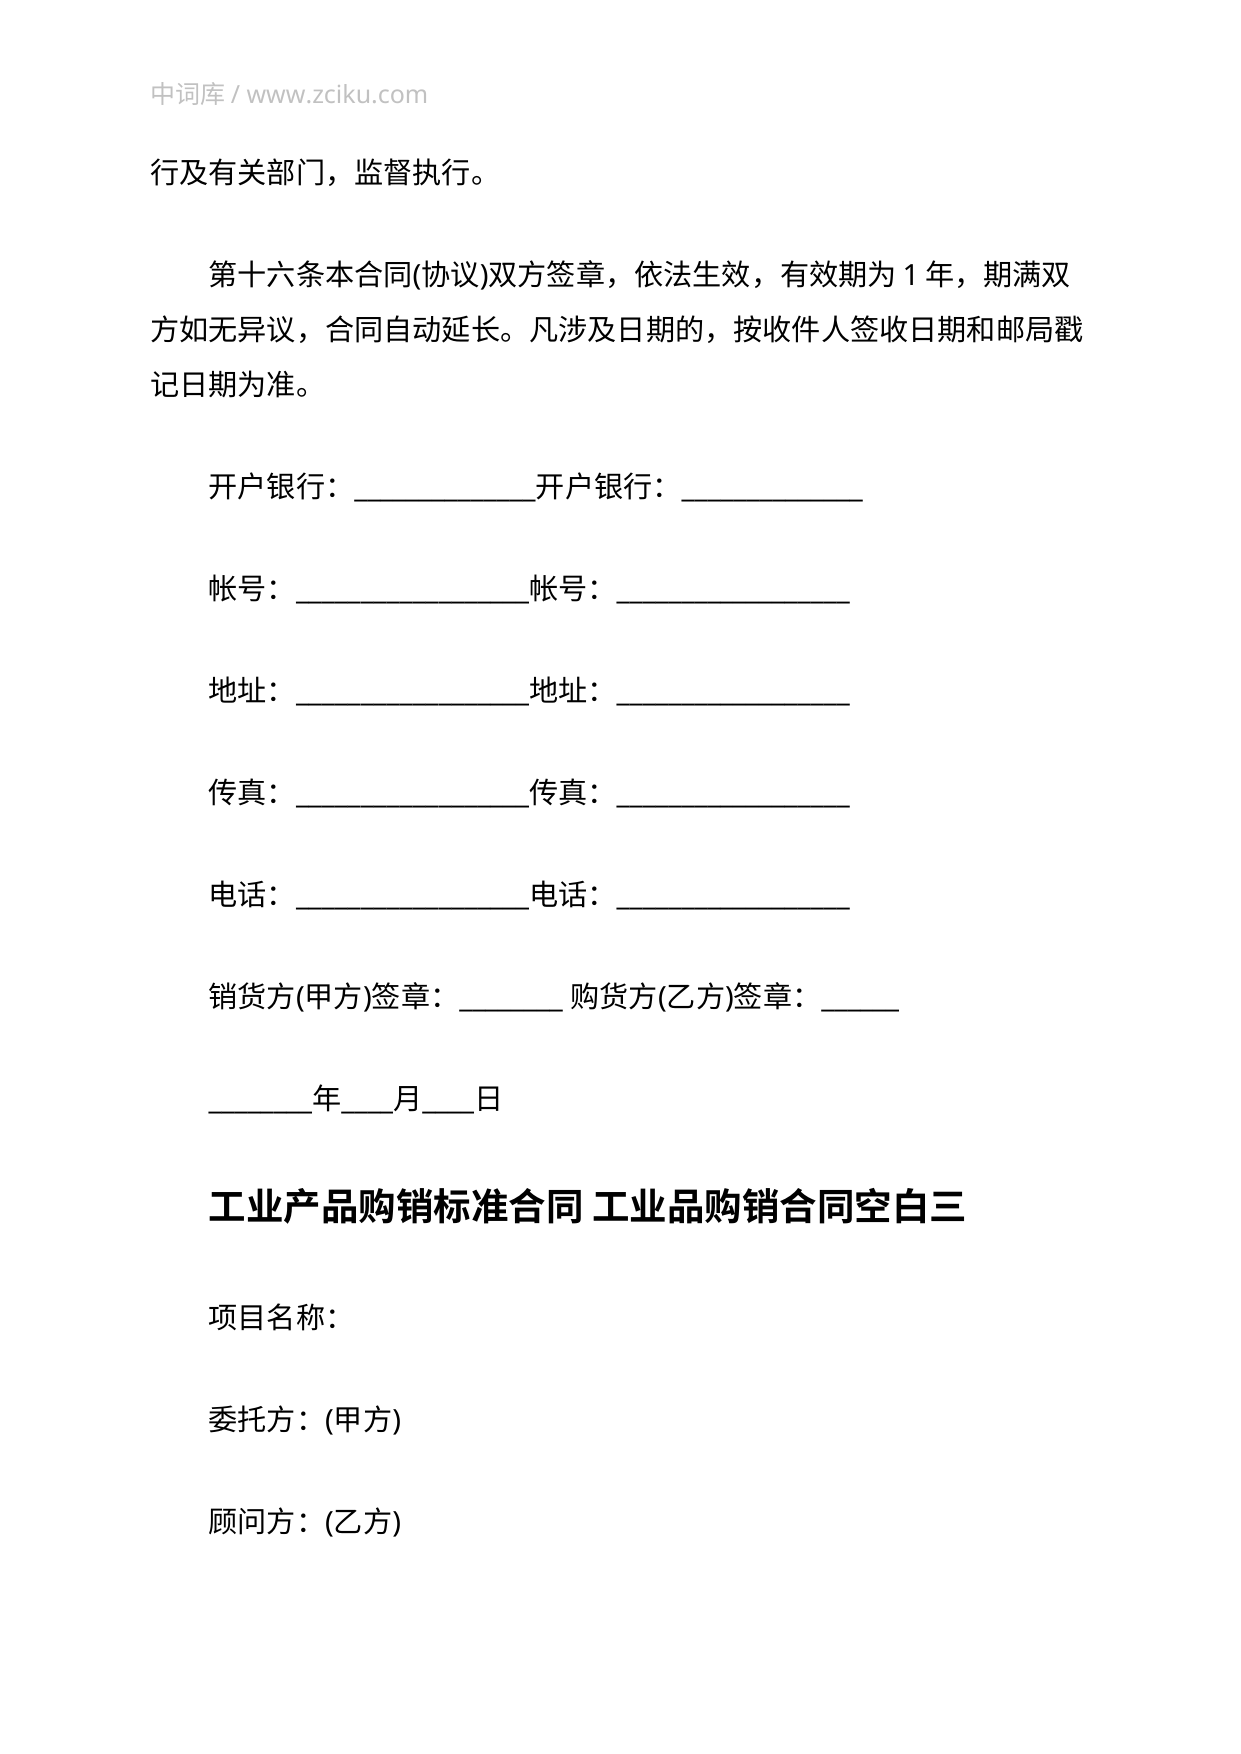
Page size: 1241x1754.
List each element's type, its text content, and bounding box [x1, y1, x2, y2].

text 项目名称： [150, 1295, 1090, 1337]
text 工业产品购销标准合同 工业品购销合同空白三 [150, 1177, 1090, 1232]
text 销货方(甲方)签章：________ 购货方(乙方)签章：______ [150, 973, 1090, 1016]
text 地址：__________________地址：__________________ [150, 667, 1090, 710]
text 第十六条本合同(协议)双方签章，依法生效，有效期为1年，期满双方如无异议，合同自动延长。凡涉及日期的，按收件人签收日期和邮局戳记日期为准。 [150, 252, 1090, 404]
text 电话：__________________电话：__________________ [150, 871, 1090, 914]
text 传真：__________________传真：__________________ [150, 769, 1090, 812]
text ________年____月____日 [150, 1075, 1090, 1118]
text 帐号：__________________帐号：__________________ [150, 565, 1090, 608]
text 顾问方：(乙方) [150, 1498, 1090, 1541]
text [150, 150, 1090, 192]
text 委托方：(甲方) [150, 1396, 1090, 1439]
text 开户银行：______________开户银行：______________ [150, 463, 1090, 506]
